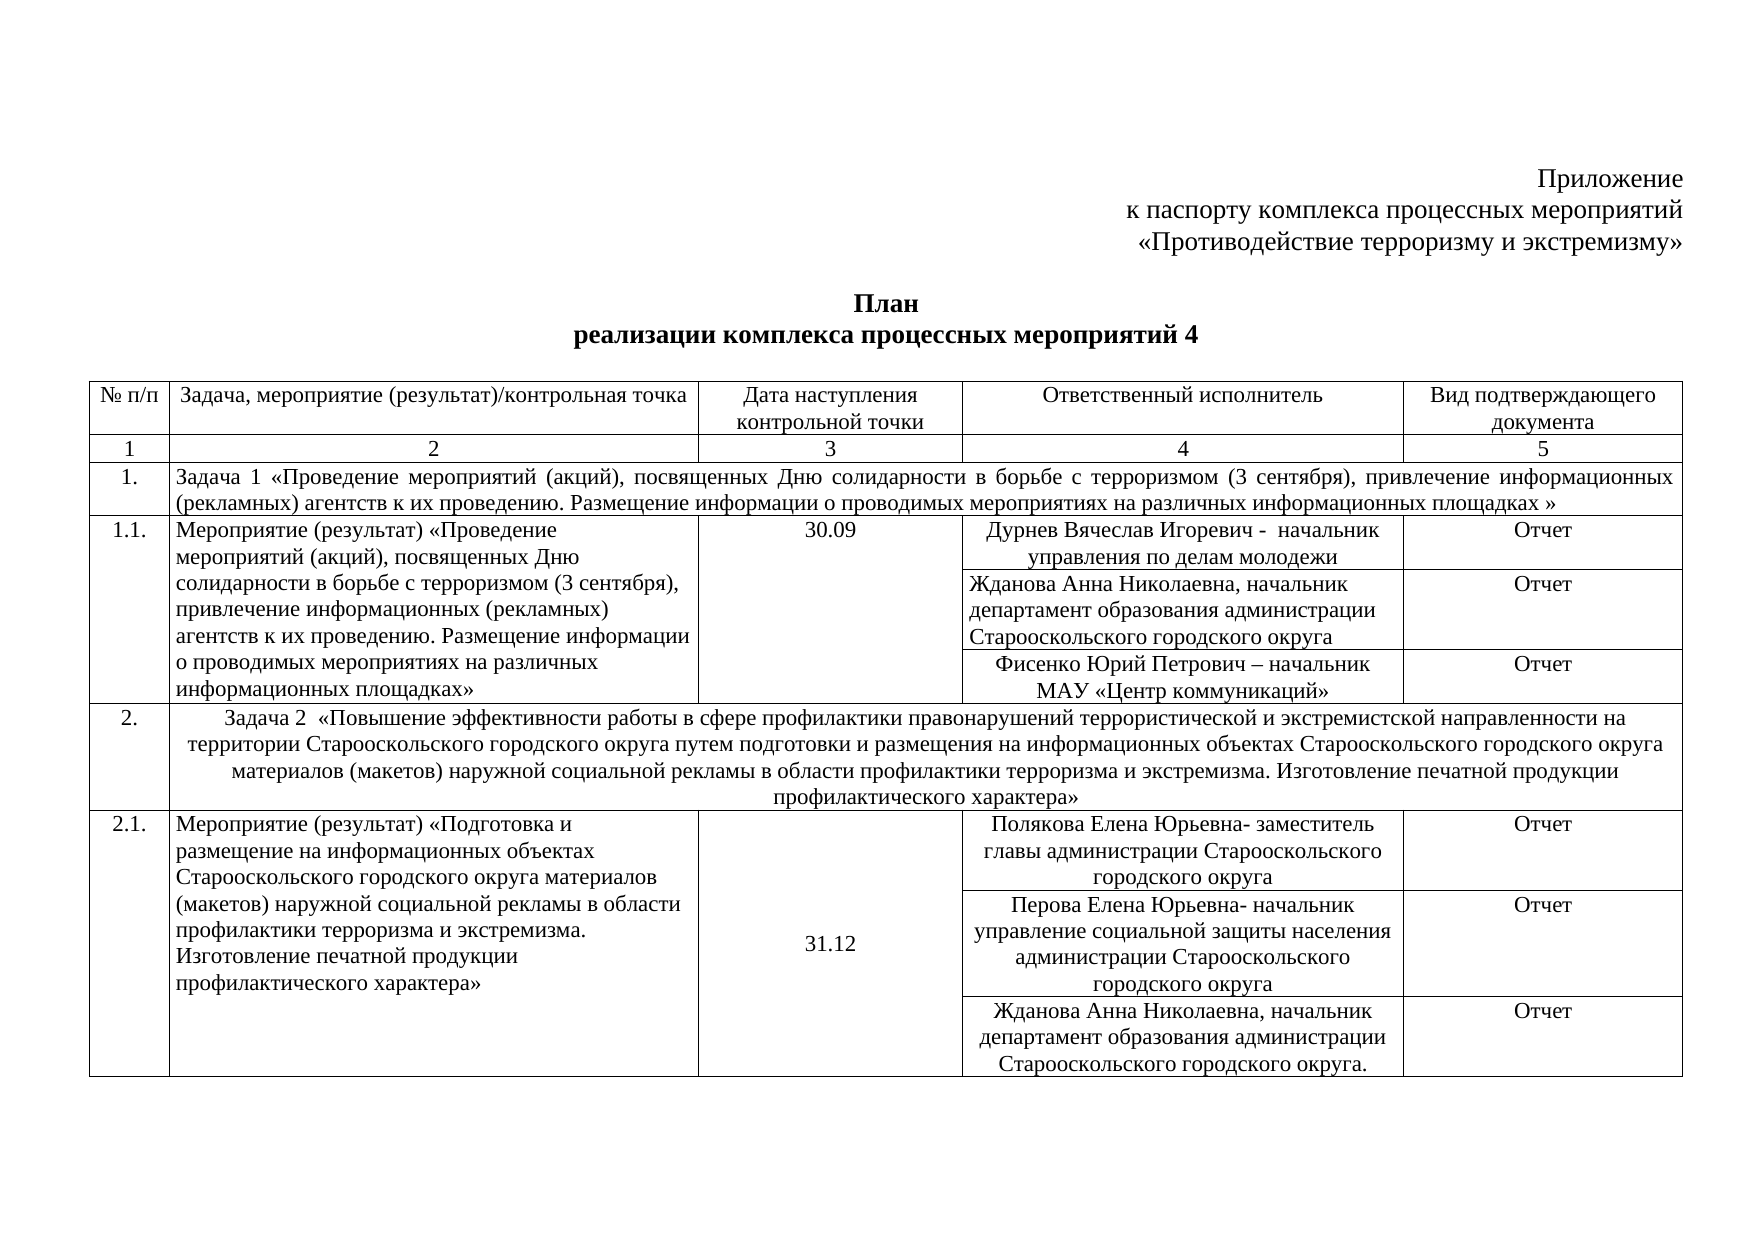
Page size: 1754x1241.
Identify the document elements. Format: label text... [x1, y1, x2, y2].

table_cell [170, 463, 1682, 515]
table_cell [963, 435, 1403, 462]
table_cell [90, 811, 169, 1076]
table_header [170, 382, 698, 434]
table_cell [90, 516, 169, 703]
text реализации комплекса процессных мероприятий 4 [89, 318, 1683, 349]
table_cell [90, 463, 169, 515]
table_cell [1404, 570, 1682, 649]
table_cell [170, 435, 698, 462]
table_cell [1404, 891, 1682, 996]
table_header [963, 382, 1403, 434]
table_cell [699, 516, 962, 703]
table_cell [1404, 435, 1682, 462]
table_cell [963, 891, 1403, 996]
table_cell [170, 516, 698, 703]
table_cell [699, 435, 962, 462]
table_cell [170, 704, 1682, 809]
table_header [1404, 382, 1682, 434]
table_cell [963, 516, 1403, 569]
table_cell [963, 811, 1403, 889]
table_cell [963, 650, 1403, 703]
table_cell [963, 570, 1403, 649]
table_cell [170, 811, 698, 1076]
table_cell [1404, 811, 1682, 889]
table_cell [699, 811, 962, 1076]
text к паспорту комплекса процессных мероприятий «Противодействие терроризму и экстремизму» [1047, 194, 1683, 256]
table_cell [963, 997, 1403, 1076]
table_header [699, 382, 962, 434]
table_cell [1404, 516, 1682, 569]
text Приложение [1047, 162, 1683, 194]
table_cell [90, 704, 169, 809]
text План [89, 287, 1683, 318]
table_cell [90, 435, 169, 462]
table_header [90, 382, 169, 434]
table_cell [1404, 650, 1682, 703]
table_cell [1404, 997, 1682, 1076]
